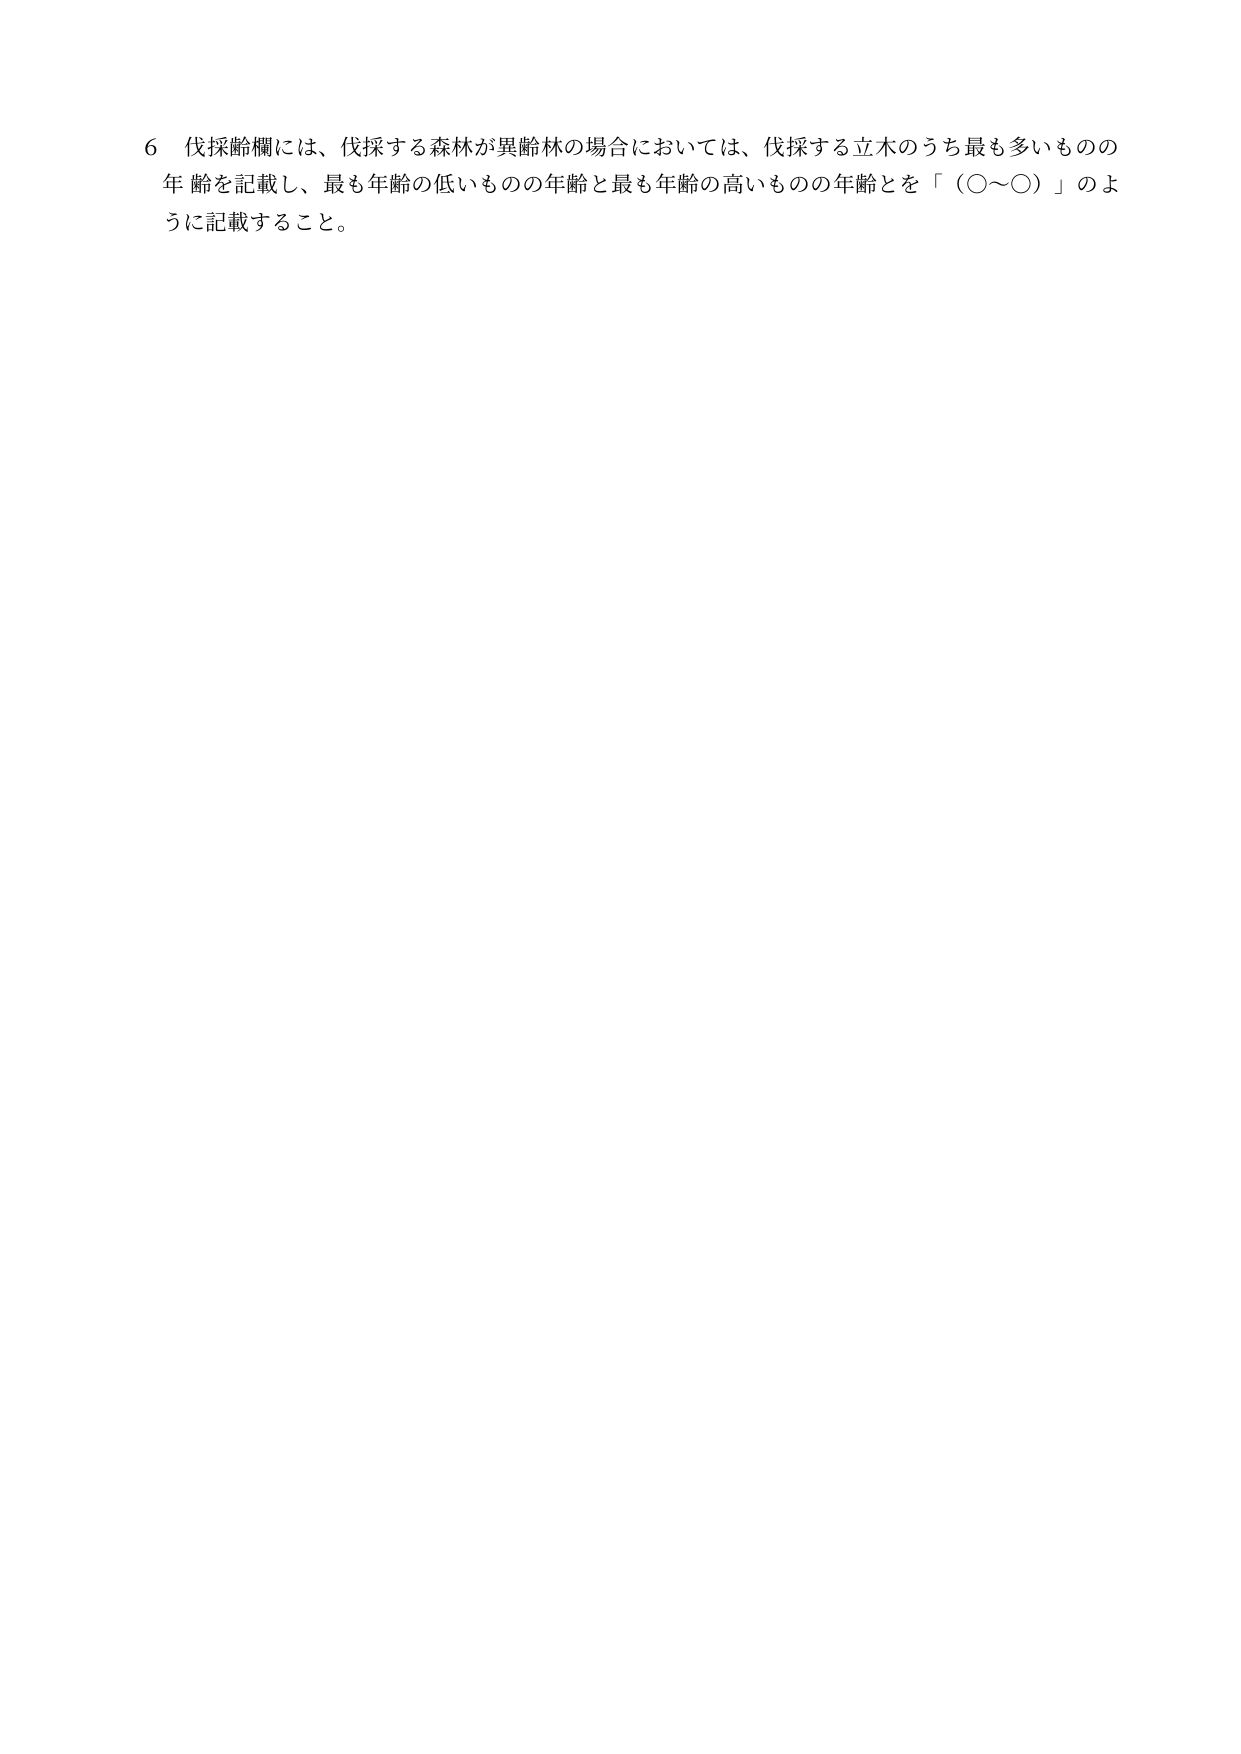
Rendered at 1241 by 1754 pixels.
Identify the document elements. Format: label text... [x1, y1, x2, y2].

text ６ 伐採齢欄には、伐採する森林が異齢林の場合においては、伐採する立木のうち最も多いものの年 齢を記載し、最も年齢の低いものの年齢と最も年齢の高いものの年齢とを「（○～○）」のように記載すること。 [140, 127, 1122, 239]
